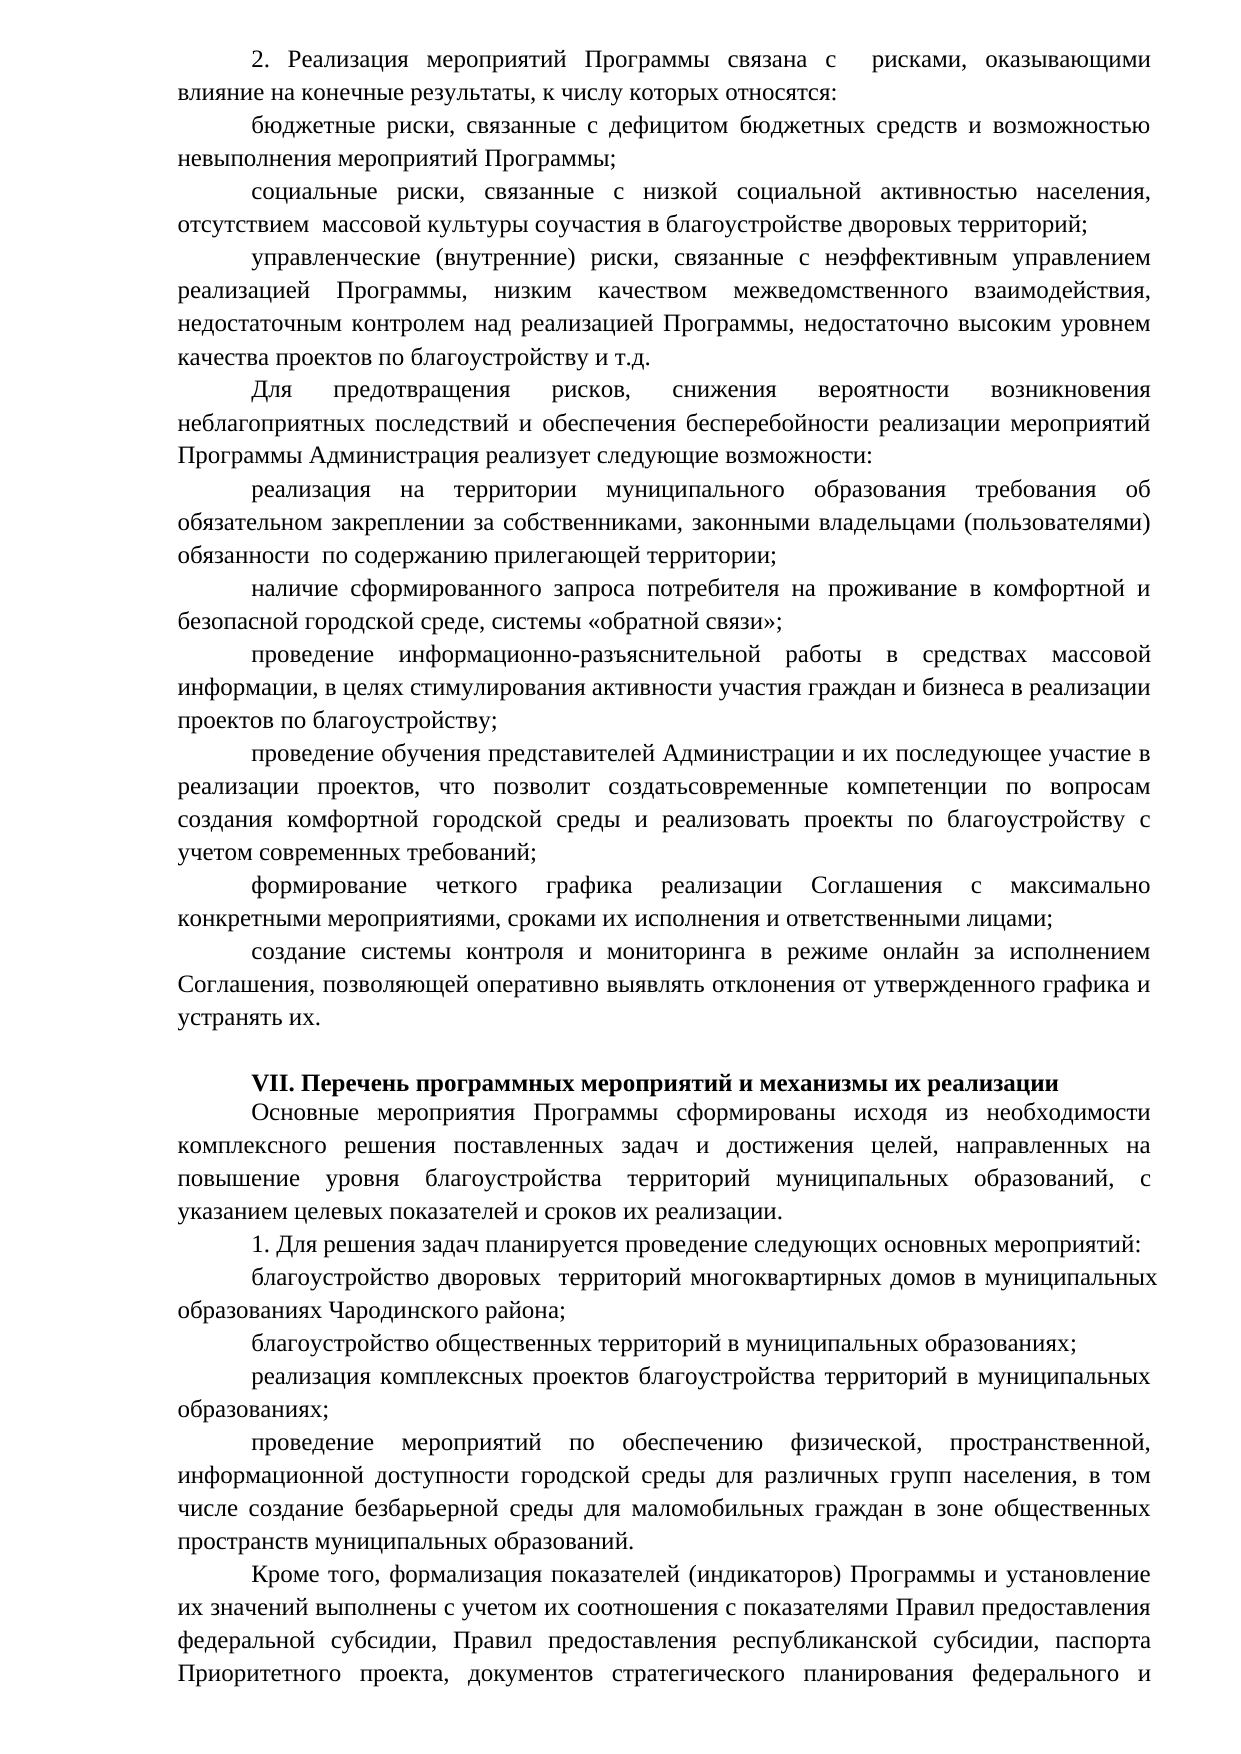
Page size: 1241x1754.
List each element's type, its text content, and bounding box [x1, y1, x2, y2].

text 1. Для решения задач планируется проведение следующих основных мероприятий: [177, 1229, 1152, 1258]
text Для предотвращения рисков, снижения вероятности возникновения неблагоприятных последствий и обеспечения бесперебойности реализации мероприятий Программы Администрация реализует следующие возможности: [177, 374, 1152, 469]
text реализация на территории муниципального образования требования об обязательном закреплении за собственниками, законными владельцами (пользователями) обязанности по содержанию прилегающей территории; [177, 474, 1152, 568]
text проведение информационно-разъяснительной работы в средствах массовой информации, в целях стимулирования активности участия граждан и бизнеса в реализации проектов по благоустройству; [177, 639, 1152, 733]
text проведение мероприятий по обеспечению физической, пространственной, информационной доступности городской среды для различных групп населения, в том числе создание безбарьерной среды для маломобильных граждан в зоне общественных пространств муниципальных образований. [177, 1427, 1152, 1555]
text наличие сформированного запроса потребителя на проживание в комфортной и безопасной городской среде, системы «обратной связи»; [177, 573, 1152, 634]
text 2. Реализация мероприятий Программы связана с рисками, оказывающими влияние на конечные результаты, к числу которых относятся: [177, 44, 1152, 106]
text проведение обучения представителей Администрации и их последующее участие в реализации проектов, что позволит создатьсовременные компетенции по вопросам создания комфортной городской среды и реализовать проекты по благоустройству с учетом современных требований; [177, 738, 1152, 866]
text реализация комплексных проектов благоустройства территорий в муниципальных образованиях; [177, 1361, 1152, 1423]
text создание системы контроля и мониторинга в режиме онлайн за исполнением Соглашения, позволяющей оперативно выявлять отклонения от утвержденного графика и устранять их. [177, 936, 1152, 1031]
text бюджетные риски, связанные с дефицитом бюджетных средств и возможностью невыполнения мероприятий Программы; [177, 110, 1152, 172]
text благоустройство общественных территорий в муниципальных образованиях; [177, 1328, 1152, 1357]
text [177, 1559, 1152, 1687]
text Основные мероприятия Программы сформированы исходя из необходимости комплексного решения поставленных задач и достижения целей, направленных на повышение уровня благоустройства территорий муниципальных образований, с указанием целевых показателей и сроков их реализации. [177, 1097, 1152, 1224]
text благоустройство дворовых территорий многоквартирных домов в муниципальных образованиях Чародинского района; [177, 1262, 1159, 1324]
text управленческие (внутренние) риски, связанные с неэффективным управлением реализацией Программы, низким качеством межведомственного взаимодействия, недостаточным контролем над реализацией Программы, недостаточно высоким уровнем качества проектов по благоустройству и т.д. [177, 242, 1152, 370]
text социальные риски, связанные с низкой социальной активностью населения, отсутствием массовой культуры соучастия в благоустройстве дворовых территорий; [177, 176, 1152, 238]
text VII. Перечень программных мероприятий и механизмы их реализации [177, 1068, 1152, 1097]
text формирование четкого графика реализации Соглашения с максимально конкретными мероприятиями, сроками их исполнения и ответственными лицами; [177, 870, 1152, 932]
